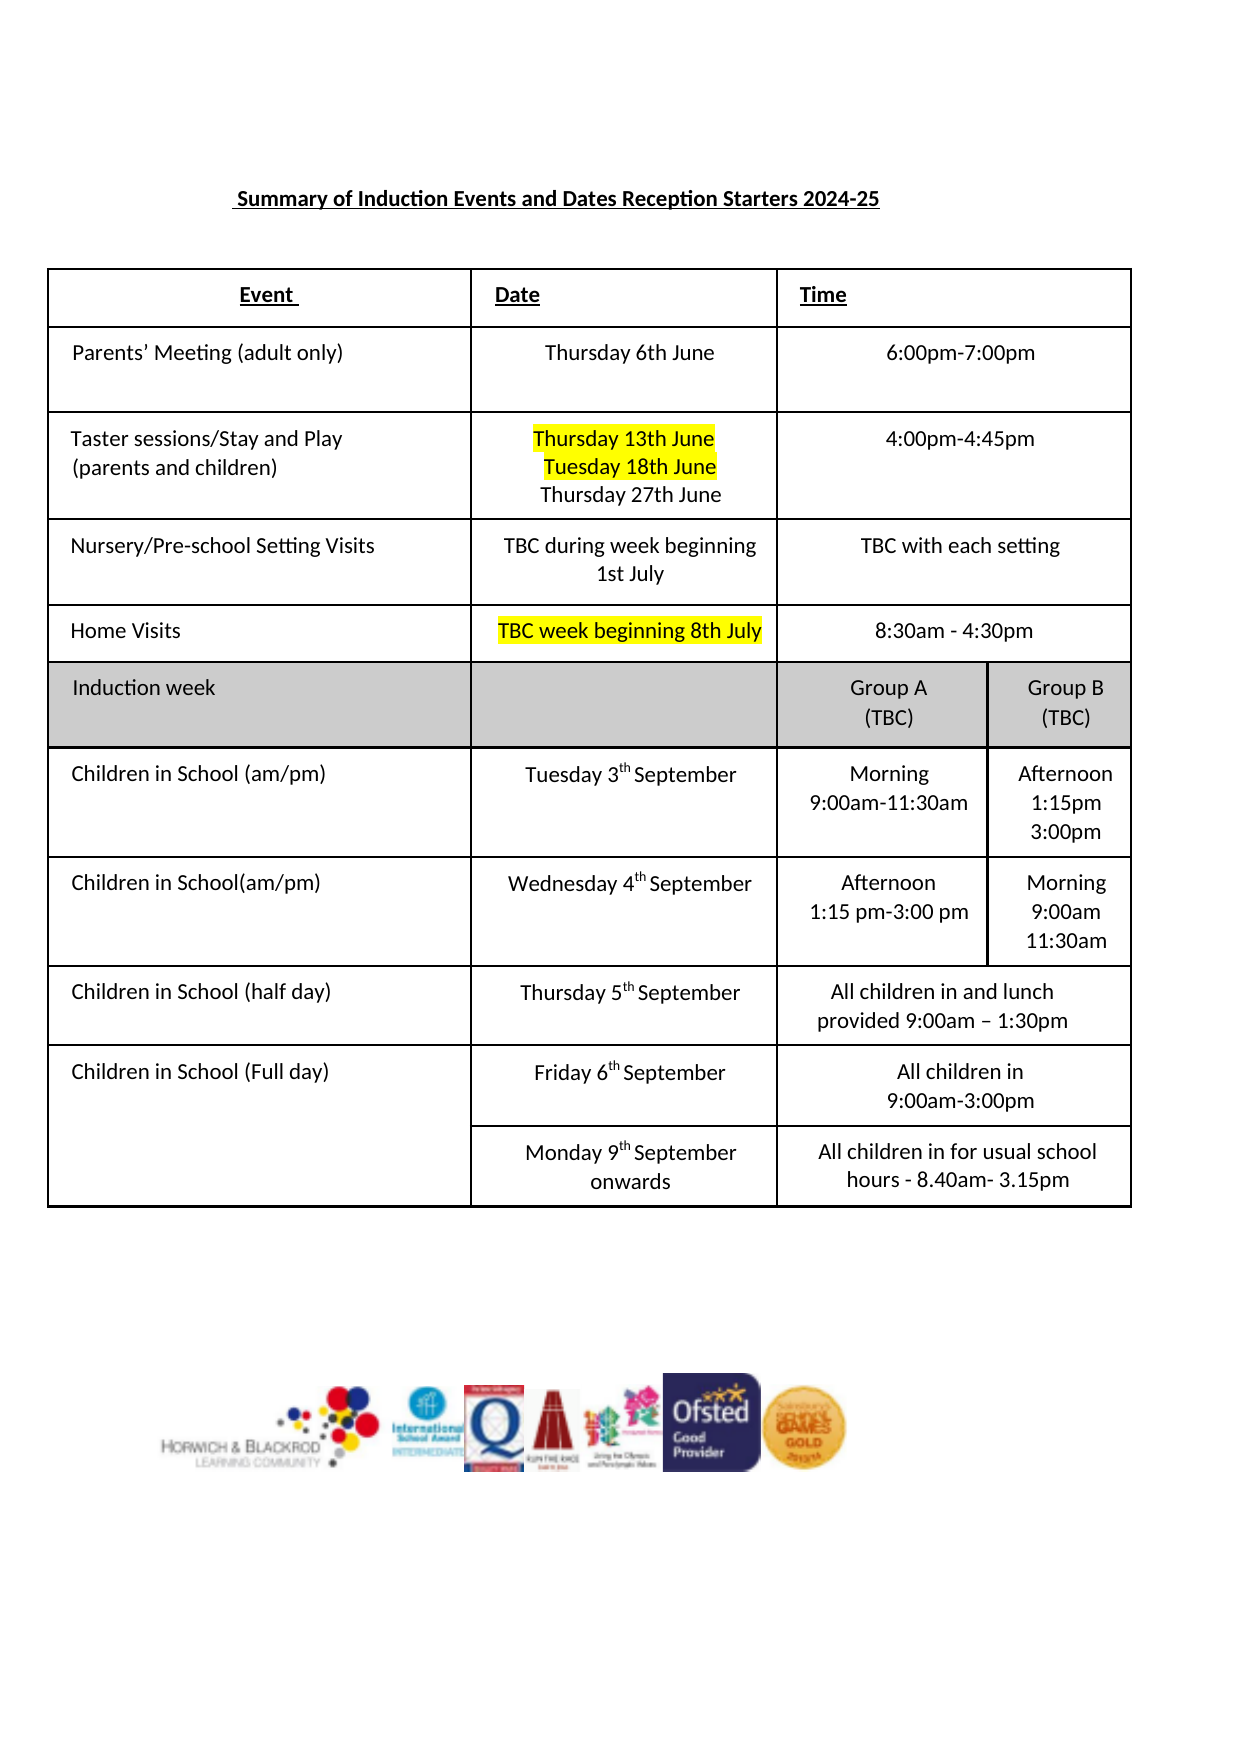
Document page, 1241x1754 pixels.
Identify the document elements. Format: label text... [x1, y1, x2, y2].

table_cell Wednesday 4th September [472, 858, 776, 965]
table_cell Induction week [49, 663, 470, 746]
text Summary of Induction Events and Dates Reception Starters 2024-25 [157, 184, 1240, 212]
table_cell Children in School (am/pm) [49, 749, 470, 856]
table_cell Thursday 6th June [472, 328, 776, 411]
table_cell Afternoon 1:15pm 3:00pm [989, 749, 1130, 856]
table_cell Tuesday 3th September [472, 749, 776, 856]
table_header Date [472, 270, 776, 326]
table_cell TBC during week beginning 1st July [472, 520, 776, 604]
table_cell Parents’ Meeting (adult only) [49, 328, 470, 411]
table_cell Children in School (Full day) [49, 1046, 470, 1205]
table_cell TBC with each setting [778, 520, 1130, 604]
table_cell Monday 9th September onwards [472, 1127, 776, 1205]
table_cell All children in for usual school hours - 8.40am- 3.15pm [778, 1127, 1130, 1205]
table_cell Group A (TBC) [778, 663, 986, 746]
table_cell Friday 6th September [472, 1046, 776, 1124]
table_header Event [49, 270, 470, 326]
table_cell 6:00pm-7:00pm [778, 328, 1130, 411]
table_cell Children in School(am/pm) [49, 858, 470, 965]
table_cell Nursery/Pre-school Setting Visits [49, 520, 470, 604]
table_cell Group B (TBC) [989, 663, 1130, 746]
table_cell Thursday 5th September [472, 967, 776, 1044]
table_cell Afternoon 1:15 pm-3:00 pm [778, 858, 986, 965]
table_cell 8:30am - 4:30pm [778, 606, 1130, 661]
table_cell Children in School (half day) [49, 967, 470, 1044]
table_cell Morning 9:00am-11:30am [778, 749, 986, 856]
table_cell Morning 9:00am 11:30am [989, 858, 1130, 965]
table_header Time [778, 270, 1130, 326]
table_cell [472, 663, 776, 746]
table_cell Thursday 13th June Tuesday 18th June Thursday 27th June [472, 413, 776, 518]
table_cell 4:00pm-4:45pm [778, 413, 1130, 518]
table_cell TBC week beginning 8th July [472, 606, 776, 661]
table_cell Home Visits [49, 606, 470, 661]
table_cell All children in 9:00am-3:00pm [778, 1046, 1130, 1124]
table_cell Taster sessions/Stay and Play (parents and children) [49, 413, 470, 518]
table_cell All children in and lunch provided 9:00am – 1:30pm [778, 967, 1130, 1044]
picture [148, 1373, 849, 1472]
